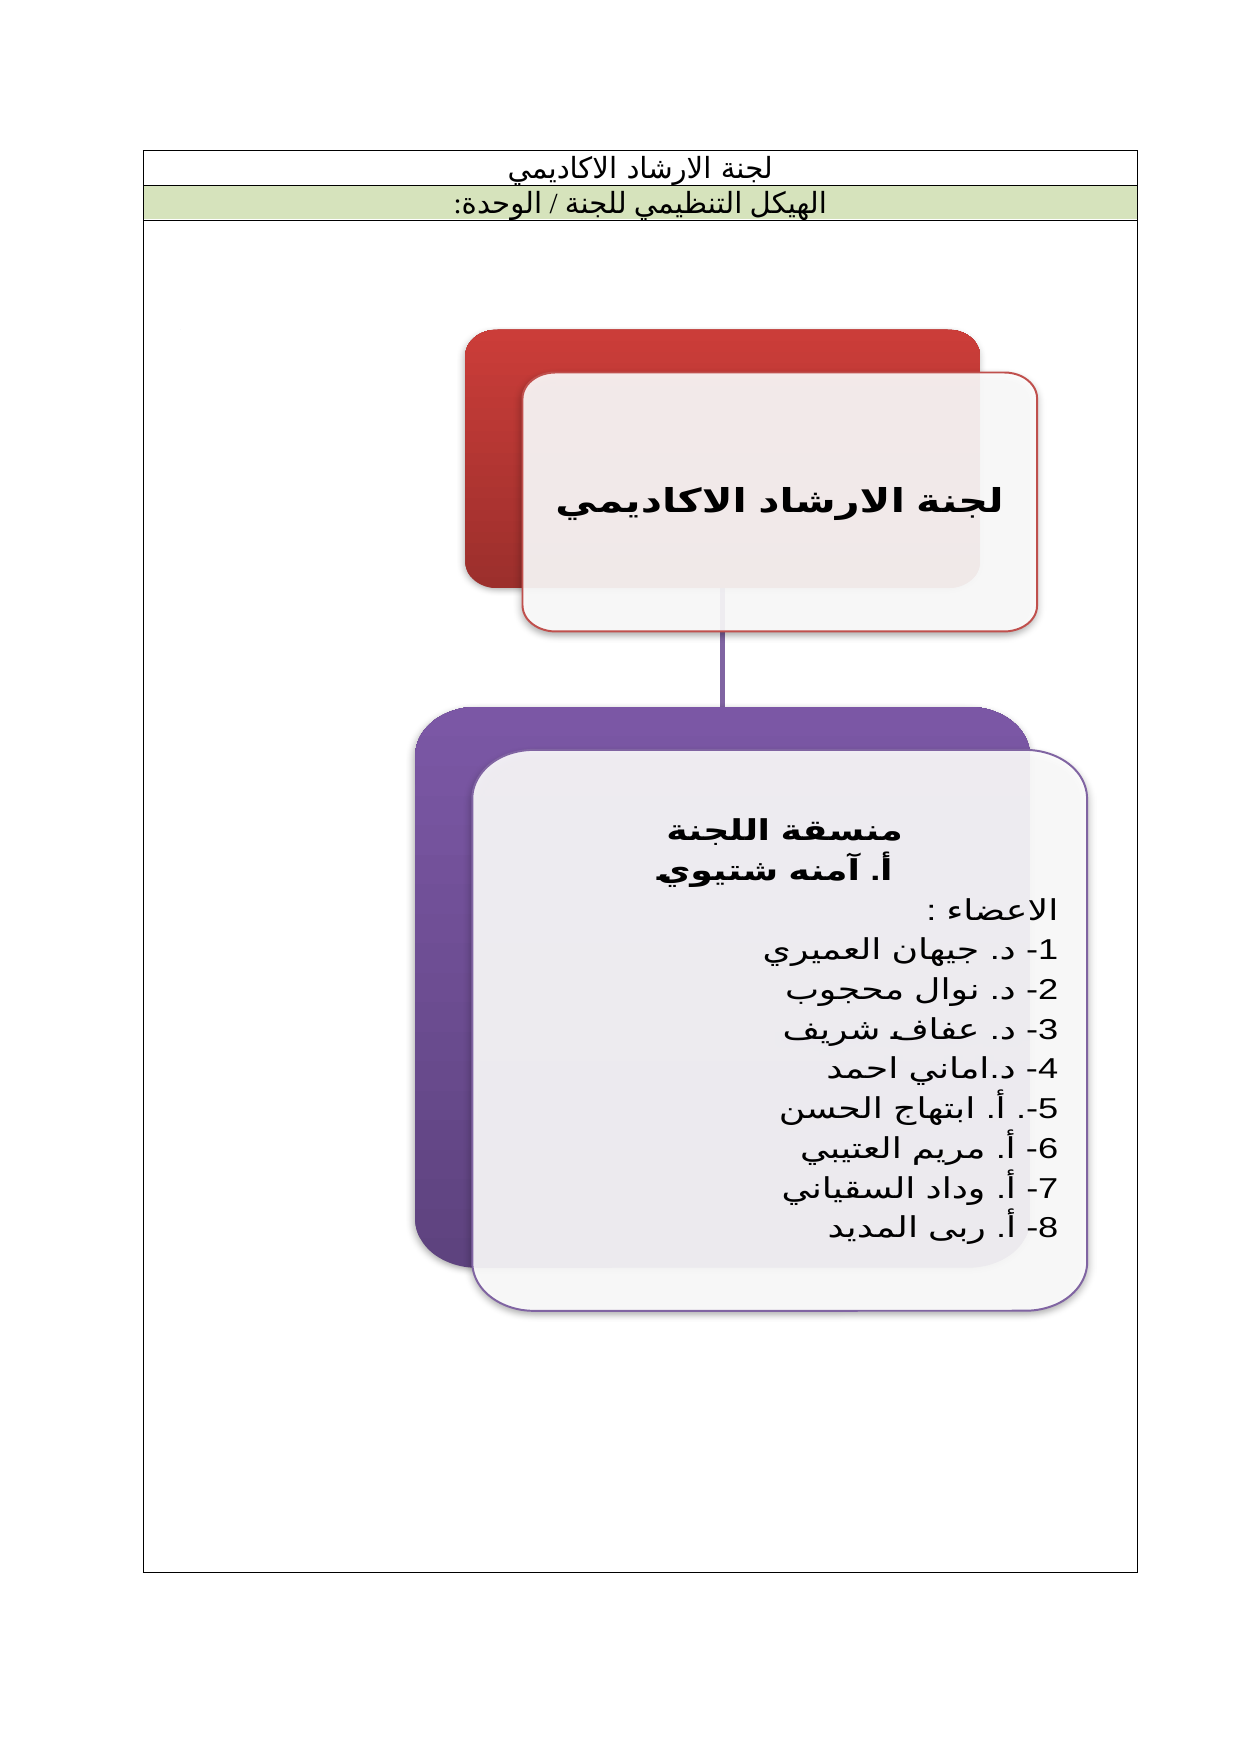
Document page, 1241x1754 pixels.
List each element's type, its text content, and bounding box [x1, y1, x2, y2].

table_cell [144, 221, 1137, 1572]
table_cell الهيكل التنظيمي للجنة / الوحدة: [144, 186, 1137, 219]
table_header لجنة الارشاد الاكاديمي [144, 151, 1137, 185]
